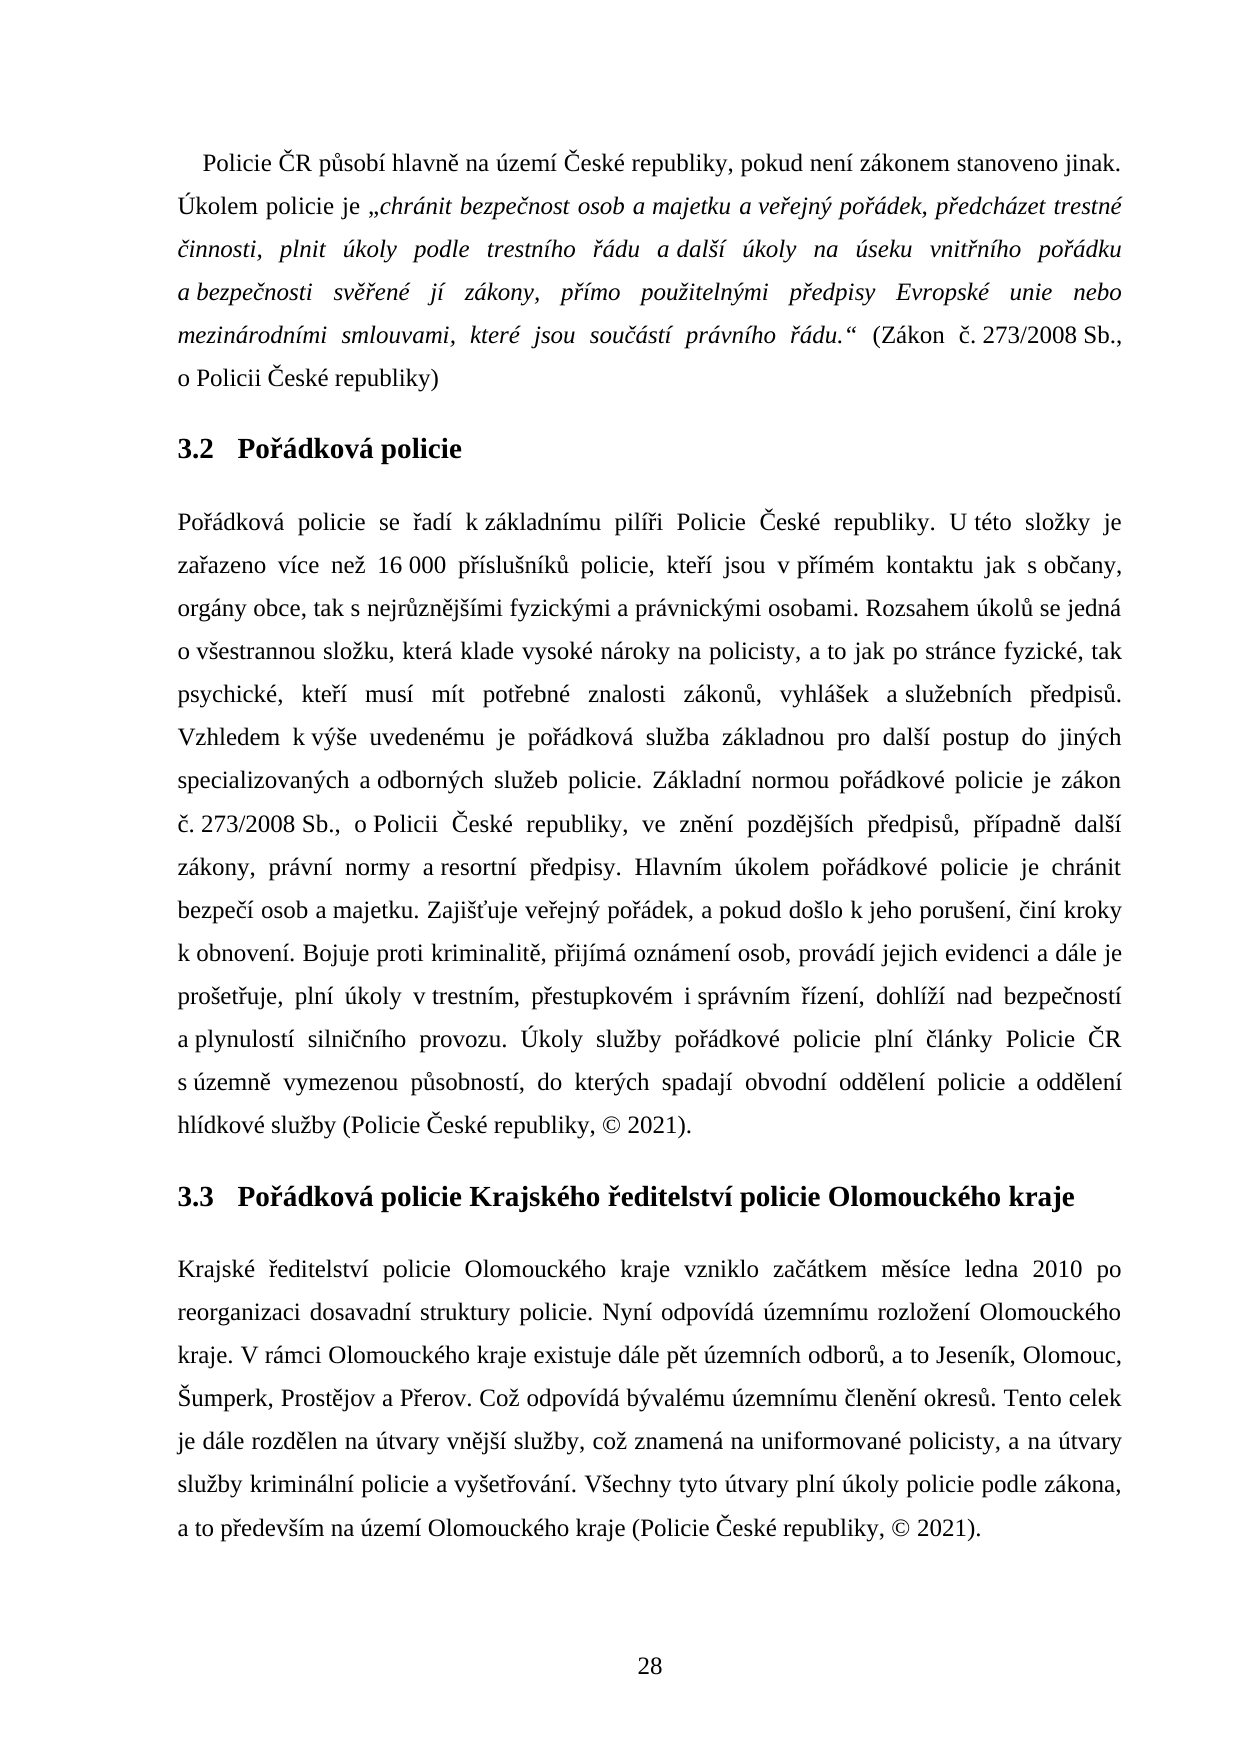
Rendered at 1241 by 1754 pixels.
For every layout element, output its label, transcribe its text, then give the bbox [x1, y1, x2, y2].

subtitle Pořádková policie Krajského ředitelství policie Olomouckého kraje [177, 1179, 1122, 1212]
text Krajské ředitelství policie Olomouckého kraje vzniklo začátkem měsíce ledna 2010 po reorganizaci dosavadní struktury policie. Nyní odpovídá územnímu rozložení Olomouckého kraje. V rámci Olomouckého kraje existuje dále pět územních odborů, a to Jeseník, Olomouc, Šumperk, Prostějov a Přerov. Což odpovídá bývalému územnímu členění okresů. Tento celek je dále rozdělen na útvary vnější služby, což znamená na uniformované policisty, a na útvary služby kriminální policie a vyšetřování. Všechny tyto útvary plní úkoly policie podle zákona, a to především na území Olomouckého kraje (Policie České republiky, © 2021). [177, 1254, 1122, 1541]
text Policie ČR působí hlavně na území České republiky, pokud není zákonem stanoveno jinak. Úkolem policie je „chránit bezpečnost osob a majetku a veřejný pořádek, předcházet trestné činnosti, plnit úkoly podle trestního řádu a další úkoly na úseku vnitřního pořádku a bezpečnosti svěřené jí zákony, přímo použitelnými předpisy Evropské unie nebo mezinárodními smlouvami, které jsou součástí právního řádu.“ (Zákon č. 273/2008 Sb., o Policii České republiky) [177, 148, 1122, 392]
subtitle Pořádková policie [177, 431, 1122, 465]
text Pořádková policie se řadí k základnímu pilíři Policie České republiky. U této složky je zařazeno více než 16 000 příslušníků policie, kteří jsou v přímém kontaktu jak s občany, orgány obce, tak s nejrůznějšími fyzickými a právnickými osobami. Rozsahem úkolů se jedná o všestrannou složku, která klade vysoké nároky na policisty, a to jak po stránce fyzické, tak psychické, kteří musí mít potřebné znalosti zákonů, vyhlášek a služebních předpisů. Vzhledem k výše uvedenému je pořádková služba základnou pro další postup do jiných specializovaných a odborných služeb policie. Základní normou pořádkové policie je zákon č. 273/2008 Sb., o Policii České republiky, ve znění pozdějších předpisů, případně další zákony, právní normy a resortní předpisy. Hlavním úkolem pořádkové policie je chránit bezpečí osob a majetku. Zajišťuje veřejný pořádek, a pokud došlo k jeho porušení, činí kroky k obnovení. Bojuje proti kriminalitě, přijímá oznámení osob, provádí jejich evidenci a dále je prošetřuje, plní úkoly v trestním, přestupkovém i správním řízení, dohlíží nad bezpečností a plynulostí silničního provozu. Úkoly služby pořádkové policie plní články Policie ČR s územně vymezenou působností, do kterých spadají obvodní oddělení policie a oddělení hlídkové služby (Policie České republiky, © 2021). [177, 507, 1122, 1139]
